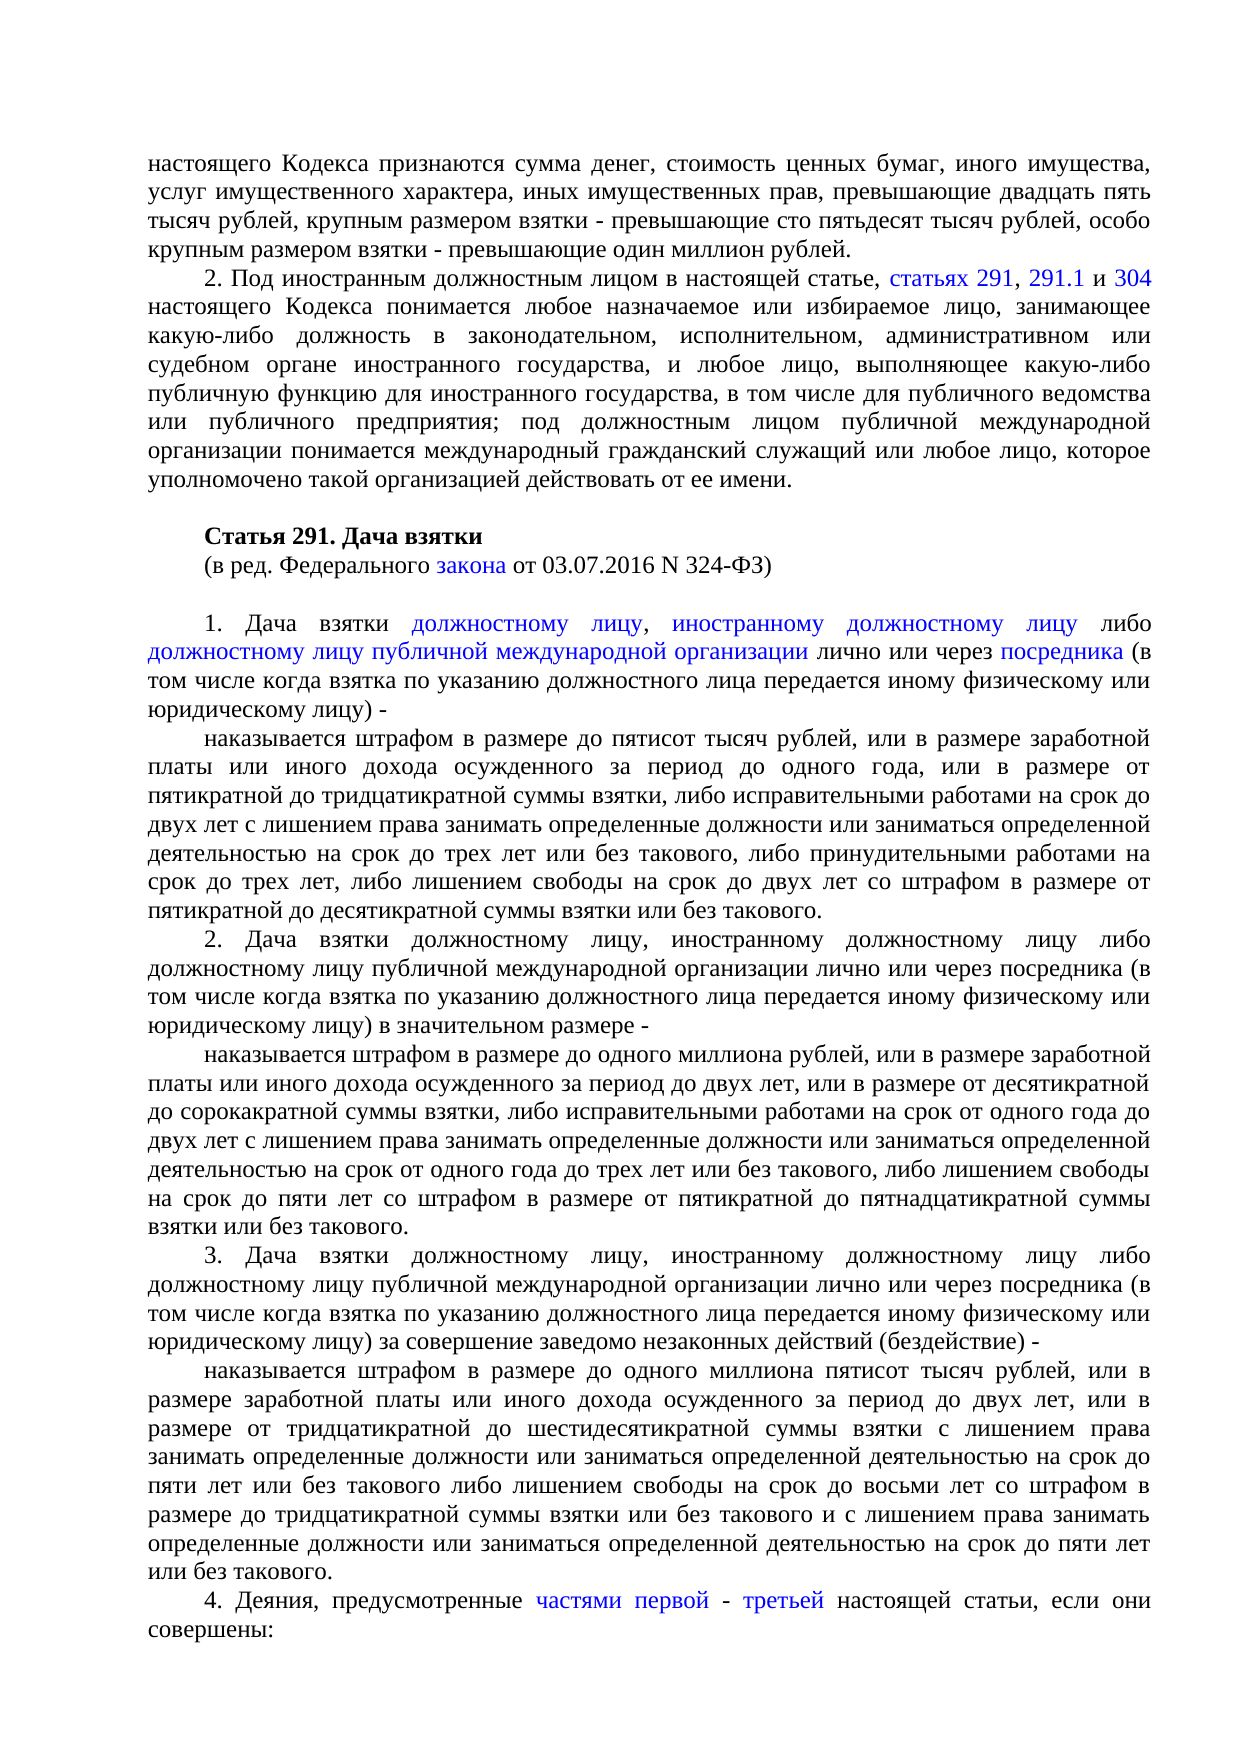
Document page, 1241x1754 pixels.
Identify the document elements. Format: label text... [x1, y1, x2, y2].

text 2. Дача взятки должностному лицу, иностранному должностному лицу либо должностному лицу публичной международной организации лично или через посредника (в том числе когда взятка по указанию должностного лица передается иному физическому или юридическому лицу) в значительном размере - [148, 924, 1152, 1039]
text наказывается штрафом в размере до одного миллиона рублей, или в размере заработной платы или иного дохода осужденного за период до двух лет, или в размере от десятикратной до сорокакратной суммы взятки, либо исправительными работами на срок от одного года до двух лет с лишением права занимать определенные должности или заниматься определенной деятельностью на срок от одного года до трех лет или без такового, либо лишением свободы на срок до пяти лет со штрафом в размере от пятикратной до пятнадцатикратной суммы взятки или без такового. [148, 1039, 1152, 1240]
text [148, 148, 1152, 263]
text наказывается штрафом в размере до одного миллиона пятисот тысяч рублей, или в размере заработной платы или иного дохода осужденного за период до двух лет, или в размере от тридцатикратной до шестидесятикратной суммы взятки с лишением права занимать определенные должности или заниматься определенной деятельностью на срок до пяти лет или без такового либо лишением свободы на срок до восьми лет со штрафом в размере до тридцатикратной суммы взятки или без такового и с лишением права занимать определенные должности или заниматься определенной деятельностью на срок до пяти лет или без такового. [148, 1355, 1152, 1585]
text наказывается штрафом в размере до пятисот тысяч рублей, или в размере заработной платы или иного дохода осужденного за период до одного года, или в размере от пятикратной до тридцатикратной суммы взятки, либо исправительными работами на срок до двух лет с лишением права занимать определенные должности или заниматься определенной деятельностью на срок до трех лет или без такового, либо принудительными работами на срок до трех лет, либо лишением свободы на срок до двух лет со штрафом в размере от пятикратной до десятикратной суммы взятки или без такового. [148, 723, 1152, 924]
text 2. Под иностранным должностным лицом в настоящей статье, статьях 291, 291.1 и 304 настоящего Кодекса понимается любое назначаемое или избираемое лицо, занимающее какую-либо должность в законодательном, исполнительном, административном или судебном органе иностранного государства, и любое лицо, выполняющее какую-либо публичную функцию для иностранного государства, в том числе для публичного ведомства или публичного предприятия; под должностным лицом публичной международной организации понимается международный гражданский служащий или любое лицо, которое уполномочено такой организацией действовать от ее имени. [148, 263, 1152, 493]
text 3. Дача взятки должностному лицу, иностранному должностному лицу либо должностному лицу публичной международной организации лично или через посредника (в том числе когда взятка по указанию должностного лица передается иному физическому или юридическому лицу) за совершение заведомо незаконных действий (бездействие) - [148, 1240, 1152, 1355]
title Статья 291. Дача взятки [148, 521, 1152, 550]
text (в ред. Федерального закона от 03.07.2016 N 324-ФЗ) [148, 550, 1152, 579]
text 1. Дача взятки должностному лицу, иностранному должностному лицу либо должностному лицу публичной международной организации лично или через посредника (в том числе когда взятка по указанию должностного лица передается иному физическому или юридическому лицу) - [148, 608, 1152, 723]
text 4. Деяния, предусмотренные частями первой - третьей настоящей статьи, если они совершены: [148, 1585, 1152, 1643]
